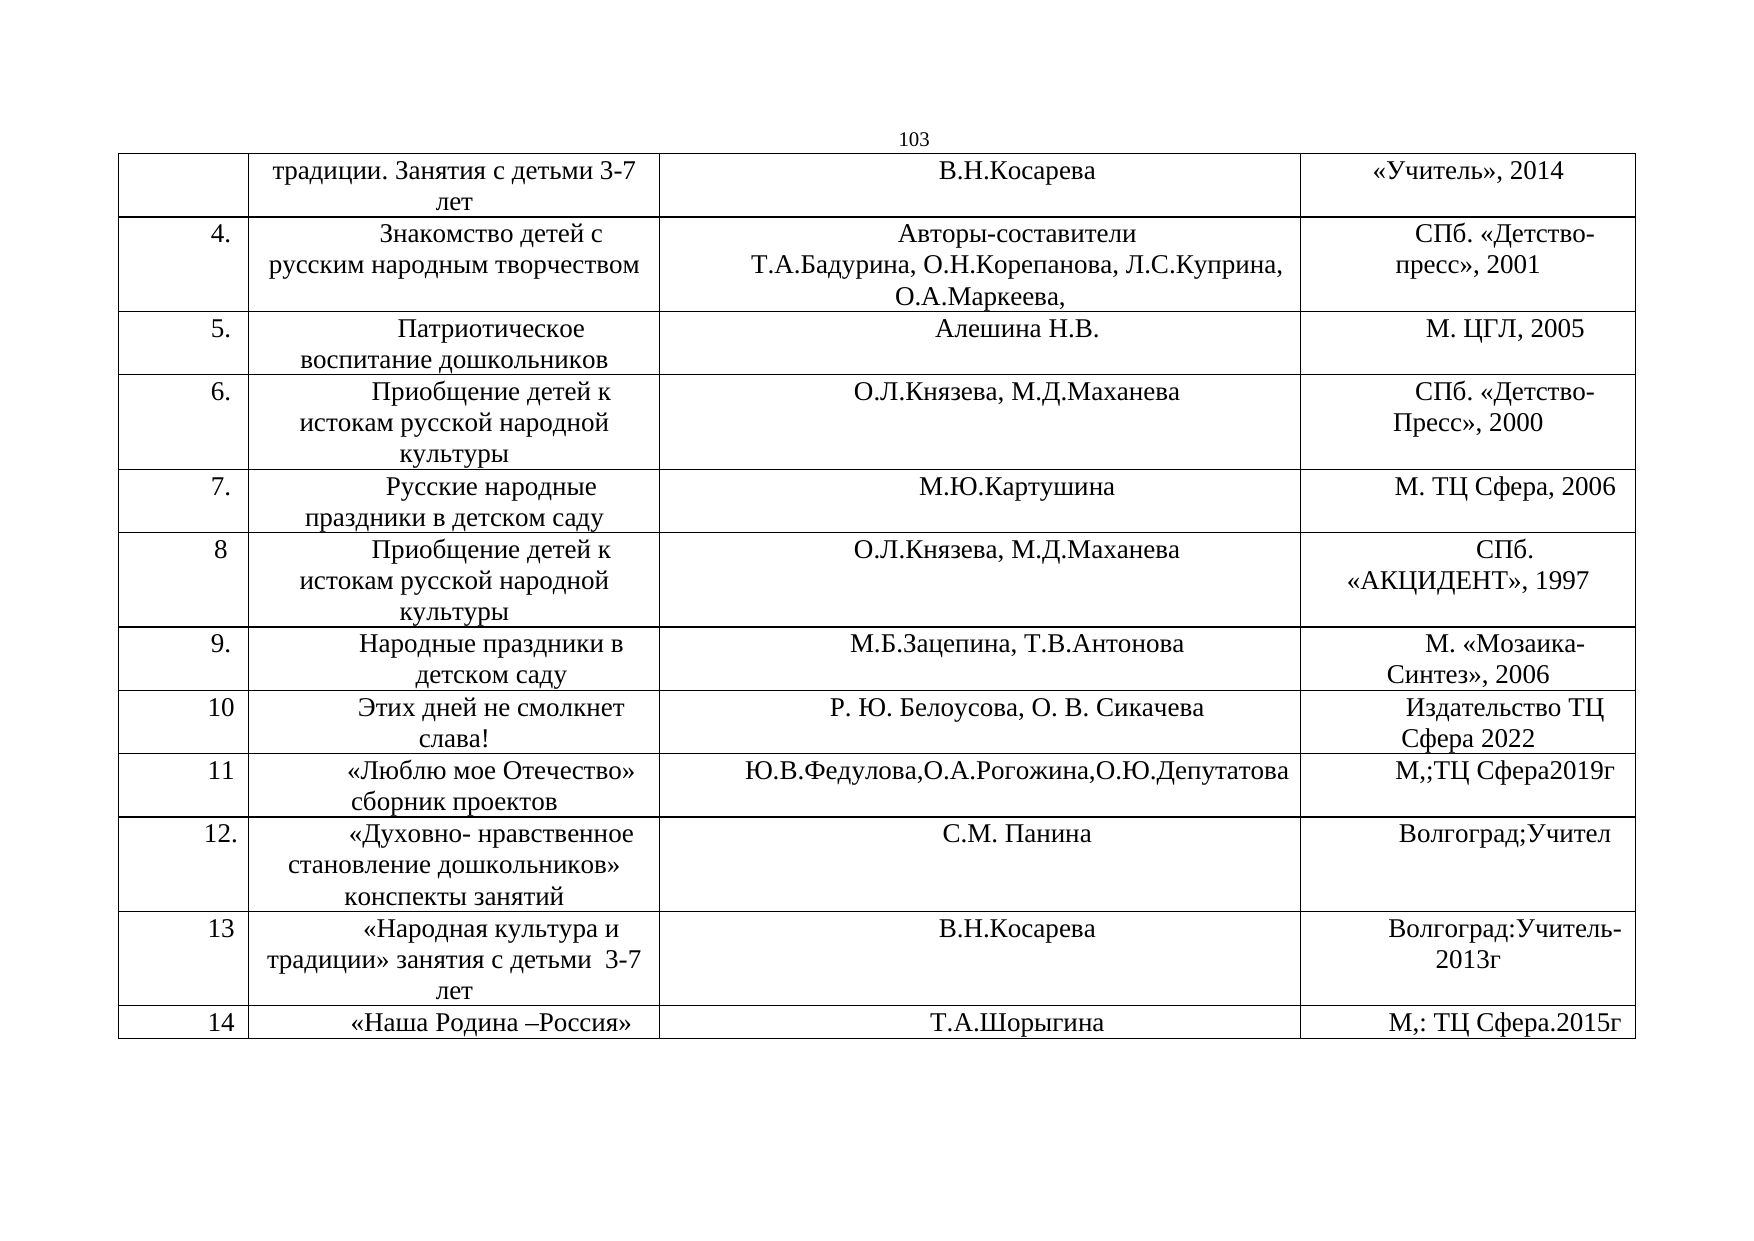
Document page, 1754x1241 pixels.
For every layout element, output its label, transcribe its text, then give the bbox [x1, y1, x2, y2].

table_cell 10 [119, 691, 248, 753]
table_cell М,;ТЦ Сфера2019г [1301, 754, 1635, 816]
table_cell Знакомство детей с русским народным творчеством [249, 218, 659, 311]
table_cell 5. [119, 312, 248, 374]
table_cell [1301, 154, 1635, 216]
table_cell Р. Ю. Белоусова, О. В. Сикачева [660, 691, 1300, 753]
table_cell 9. [119, 628, 248, 690]
table_cell 14 [119, 1006, 248, 1038]
table_cell 4. [119, 218, 248, 311]
table_cell Приобщение детей к истокам русской народной культуры [249, 533, 659, 626]
table_cell 3. [119, 154, 248, 216]
table_cell Приобщение детей к истокам русской народной культуры [249, 375, 659, 469]
table_cell Русские народные праздники в детском саду [249, 470, 659, 532]
table_cell Этих дней не смолкнет слава! [249, 691, 659, 753]
table_cell 7. [119, 470, 248, 532]
table_cell О.Л.Князева, М.Д.Маханева [660, 375, 1300, 469]
table_cell Алешина Н.В. [660, 312, 1300, 374]
table_cell М. ЦГЛ, 2005 [1301, 312, 1635, 374]
table_cell Ю.В.Федулова,О.А.Рогожина,О.Ю.Депутатова [660, 754, 1300, 816]
table_cell Патриотическое воспитание дошкольников [249, 312, 659, 374]
table_cell 11 [119, 754, 248, 816]
table_cell В.Н.Косарева [660, 912, 1300, 1005]
table_cell СПб. «АКЦИДЕНТ», 1997 [1301, 533, 1635, 626]
table_cell Народные праздники в детском саду [249, 628, 659, 690]
table_cell 6. [119, 375, 248, 469]
table_cell «Люблю мое Отечество» сборник проектов [249, 754, 659, 816]
table_cell Авторы-составители Т.А.Бадурина, О.Н.Корепанова, Л.С.Куприна, О.А.Маркеева, [660, 218, 1300, 311]
table_cell 13 [119, 912, 248, 1005]
table_cell М. «Мозаика-Синтез», 2006 [1301, 628, 1635, 690]
table_cell О.Л.Князева, М.Д.Маханева [660, 533, 1300, 626]
table_cell Издательство ТЦ Сфера 2022 [1301, 691, 1635, 753]
table_cell СПб. «Детство-Пресс», 2000 [1301, 375, 1635, 469]
table_cell М. ТЦ Сфера, 2006 [1301, 470, 1635, 532]
table_cell Волгоград:Учитель-2013г [1301, 912, 1635, 1005]
table_cell С.М. Панина [660, 818, 1300, 911]
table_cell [660, 154, 1300, 216]
table_cell 8 [119, 533, 248, 626]
table_cell «Народная культура и традиции» занятия с детьми 3-7 лет [249, 912, 659, 1005]
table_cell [249, 154, 659, 216]
table_cell М.Ю.Картушина [660, 470, 1300, 532]
table_cell Т.А.Шорыгина [660, 1006, 1300, 1038]
table_cell М.Б.Зацепина, Т.В.Антонова [660, 628, 1300, 690]
table_cell М,: ТЦ Сфера.2015г [1301, 1006, 1635, 1038]
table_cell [249, 1006, 659, 1038]
table_cell Волгоград;Учител [1301, 818, 1635, 911]
table_cell «Духовно- нравственное становление дошкольников» конспекты занятий [249, 818, 659, 911]
table_cell 12. [119, 818, 248, 911]
table_cell СПб. «Детство-пресс», 2001 [1301, 218, 1635, 311]
